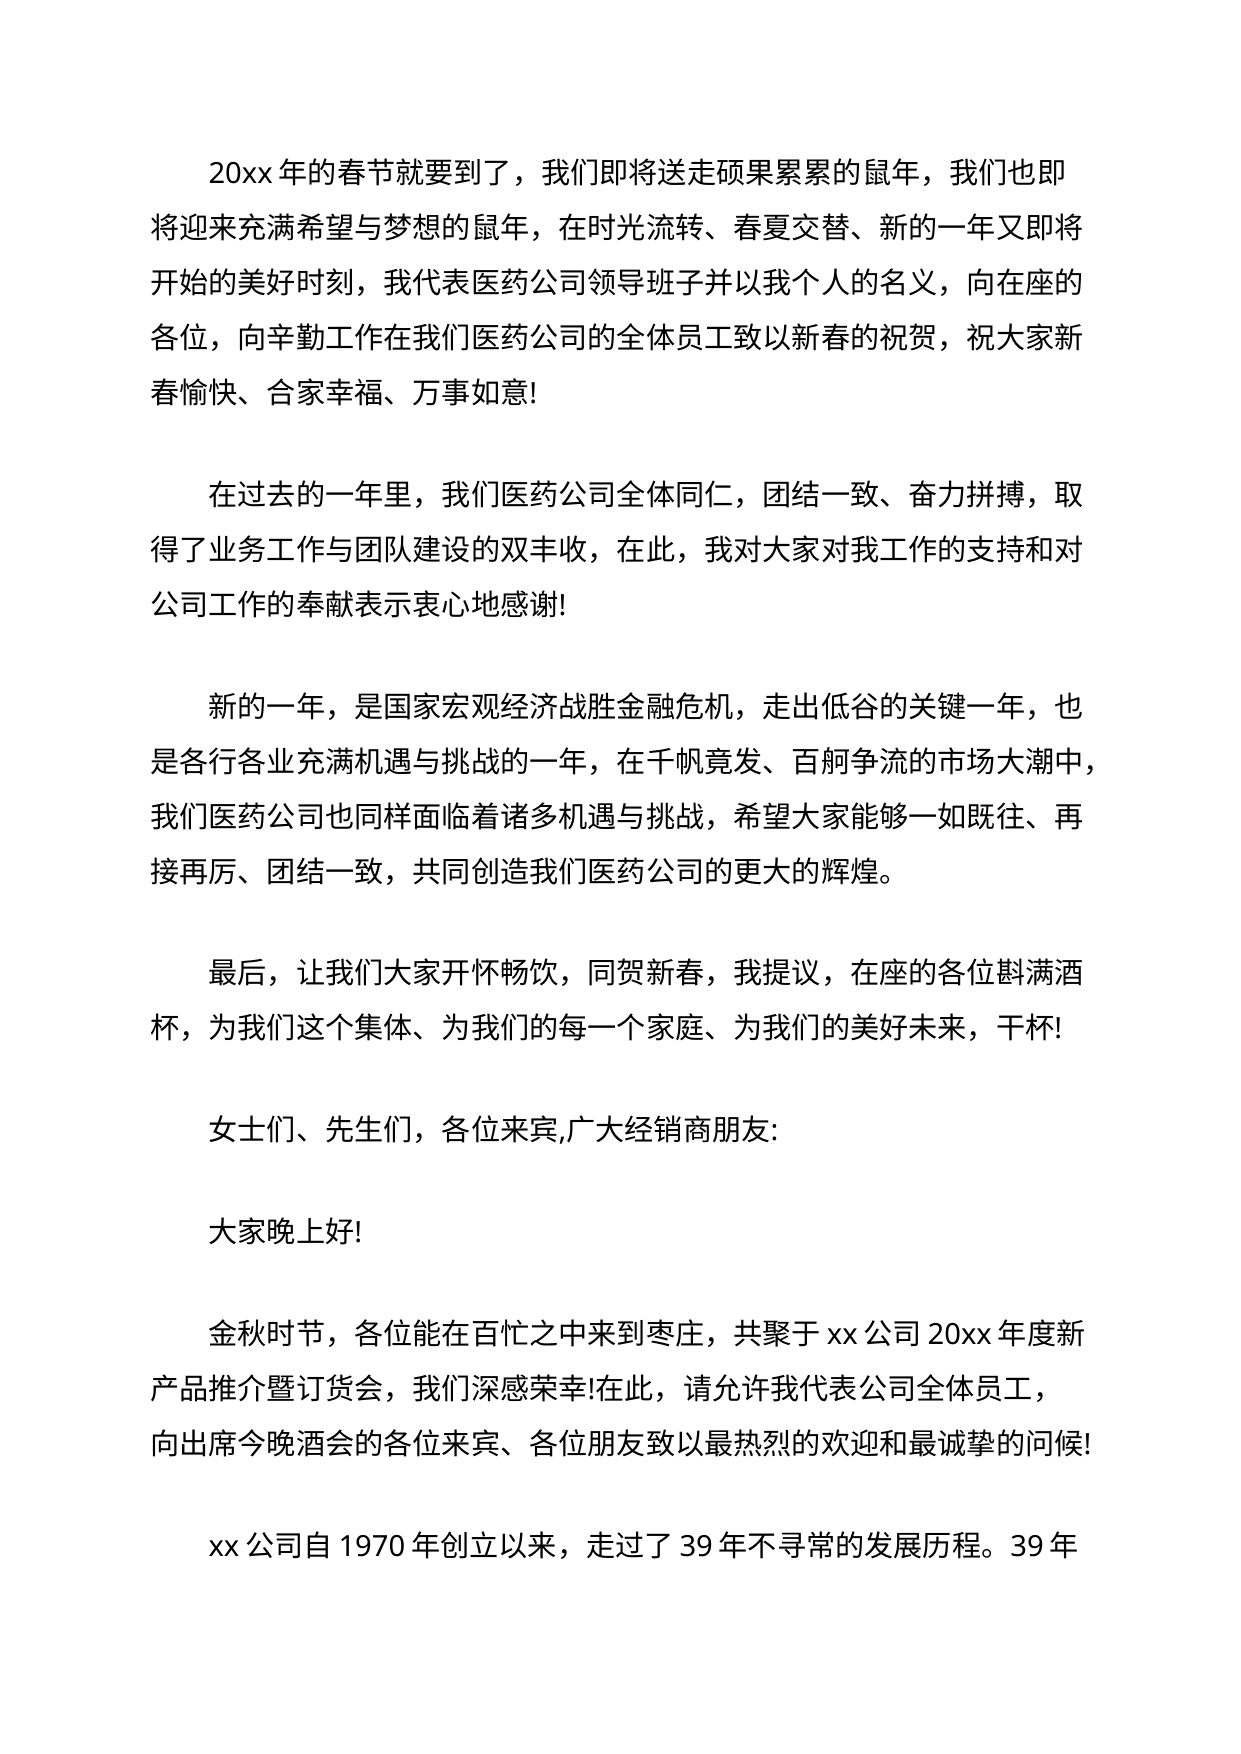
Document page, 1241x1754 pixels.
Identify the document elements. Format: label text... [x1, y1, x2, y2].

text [150, 1523, 1090, 1565]
text 20xx年的春节就要到了，我们即将送走硕果累累的鼠年，我们也即将迎来充满希望与梦想的鼠年，在时光流转、春夏交替、新的一年又即将开始的美好时刻，我代表医药公司领导班子并以我个人的名义，向在座的各位，向辛勤工作在我们医药公司的全体员工致以新春的祝贺，祝大家新春愉快、合家幸福、万事如意! [150, 150, 1090, 412]
text 金秋时节，各位能在百忙之中来到枣庄，共聚于xx公司20xx年度新产品推介暨订货会，我们深感荣幸!在此，请允许我代表公司全体员工，向出席今晚酒会的各位来宾、各位朋友致以最热烈的欢迎和最诚挚的问候! [150, 1311, 1090, 1463]
text 新的一年，是国家宏观经济战胜金融危机，走出低谷的关键一年，也是各行各业充满机遇与挑战的一年，在千帆竟发、百舸争流的市场大潮中，我们医药公司也同样面临着诸多机遇与挑战，希望大家能够一如既往、再接再厉、团结一致，共同创造我们医药公司的更大的辉煌。 [150, 683, 1090, 890]
text 女士们、先生们，各位来宾,广大经销商朋友: [150, 1107, 1090, 1149]
text 大家晚上好! [150, 1209, 1090, 1251]
text 最后，让我们大家开怀畅饮，同贺新春，我提议，在座的各位斟满酒杯，为我们这个集体、为我们的每一个家庭、为我们的美好未来，干杯! [150, 950, 1090, 1047]
text 在过去的一年里，我们医药公司全体同仁，团结一致、奋力拼搏，取得了业务工作与团队建设的双丰收，在此，我对大家对我工作的支持和对公司工作的奉献表示衷心地感谢! [150, 472, 1090, 624]
